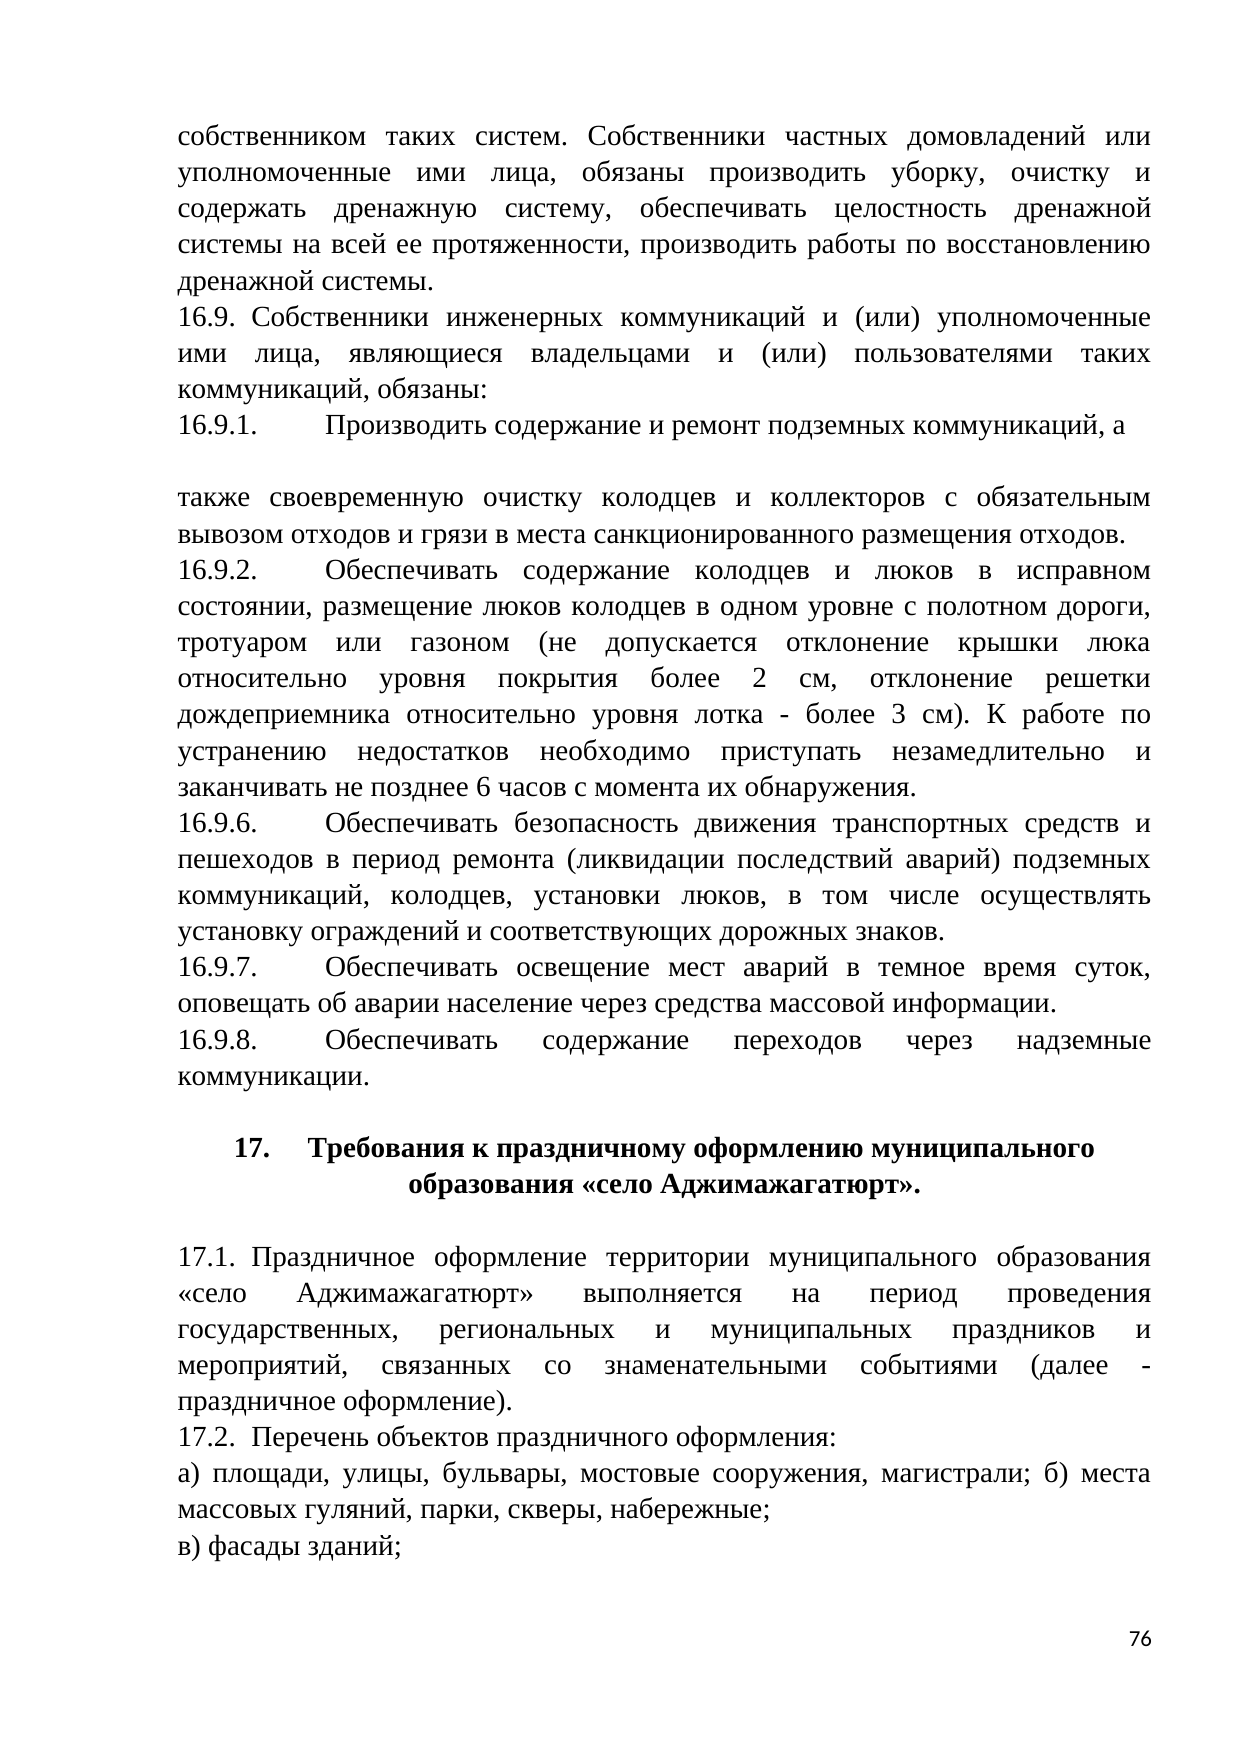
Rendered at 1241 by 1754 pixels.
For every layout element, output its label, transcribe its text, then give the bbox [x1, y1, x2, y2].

text 16.9.2. Обеспечивать содержание колодцев и люков в исправном состоянии, размещение люков колодцев в одном уровне с полотном дороги, тротуаром или газоном (не допускается отклонение крышки люка относительно уровня покрытия более 2 см, отклонение решетки дождеприемника относительно уровня лотка - более 3 см). К работе по устранению недостатков необходимо приступать незамедлительно и заканчивать не позднее 6 часов с момента их обнаружения. [177, 552, 1152, 802]
text 17.2. Перечень объектов праздничного оформления: [177, 1419, 1152, 1453]
text 17. Требования к праздничному оформлению муниципального образования «село Аджимажагатюрт». [177, 1130, 1152, 1200]
text в) фасады зданий; [177, 1528, 1152, 1561]
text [177, 118, 1152, 296]
text 16.9.8. Обеспечивать содержание переходов через надземные коммуникации. [177, 1022, 1152, 1091]
text 16.9.1. Производить содержание и ремонт подземных коммуникаций, а [177, 407, 1152, 441]
text а) площади, улицы, бульвары, мостовые сооружения, магистрали; б) места массовых гуляний, парки, скверы, набережные; [177, 1456, 1152, 1525]
text 17.1. Праздничное оформление территории муниципального образования «село Аджимажагатюрт» выполняется на период проведения государственных, региональных и муниципальных праздников и мероприятий, связанных со знаменательными событиями (далее - праздничное оформление). [177, 1239, 1152, 1417]
text также своевременную очистку колодцев и коллекторов с обязательным вывозом отходов и грязи в места санкционированного размещения отходов. [177, 479, 1152, 549]
text 16.9. Собственники инженерных коммуникаций и (или) уполномоченные ими лица, являющиеся владельцами и (или) пользователями таких коммуникаций, обязаны: [177, 299, 1152, 405]
text 16.9.6. Обеспечивать безопасность движения транспортных средств и пешеходов в период ремонта (ликвидации последствий аварий) подземных коммуникаций, колодцев, установки люков, в том числе осуществлять установку ограждений и соответствующих дорожных знаков. [177, 805, 1152, 947]
text 16.9.7. Обеспечивать освещение мест аварий в темное время суток, оповещать об аварии население через средства массовой информации. [177, 949, 1152, 1019]
